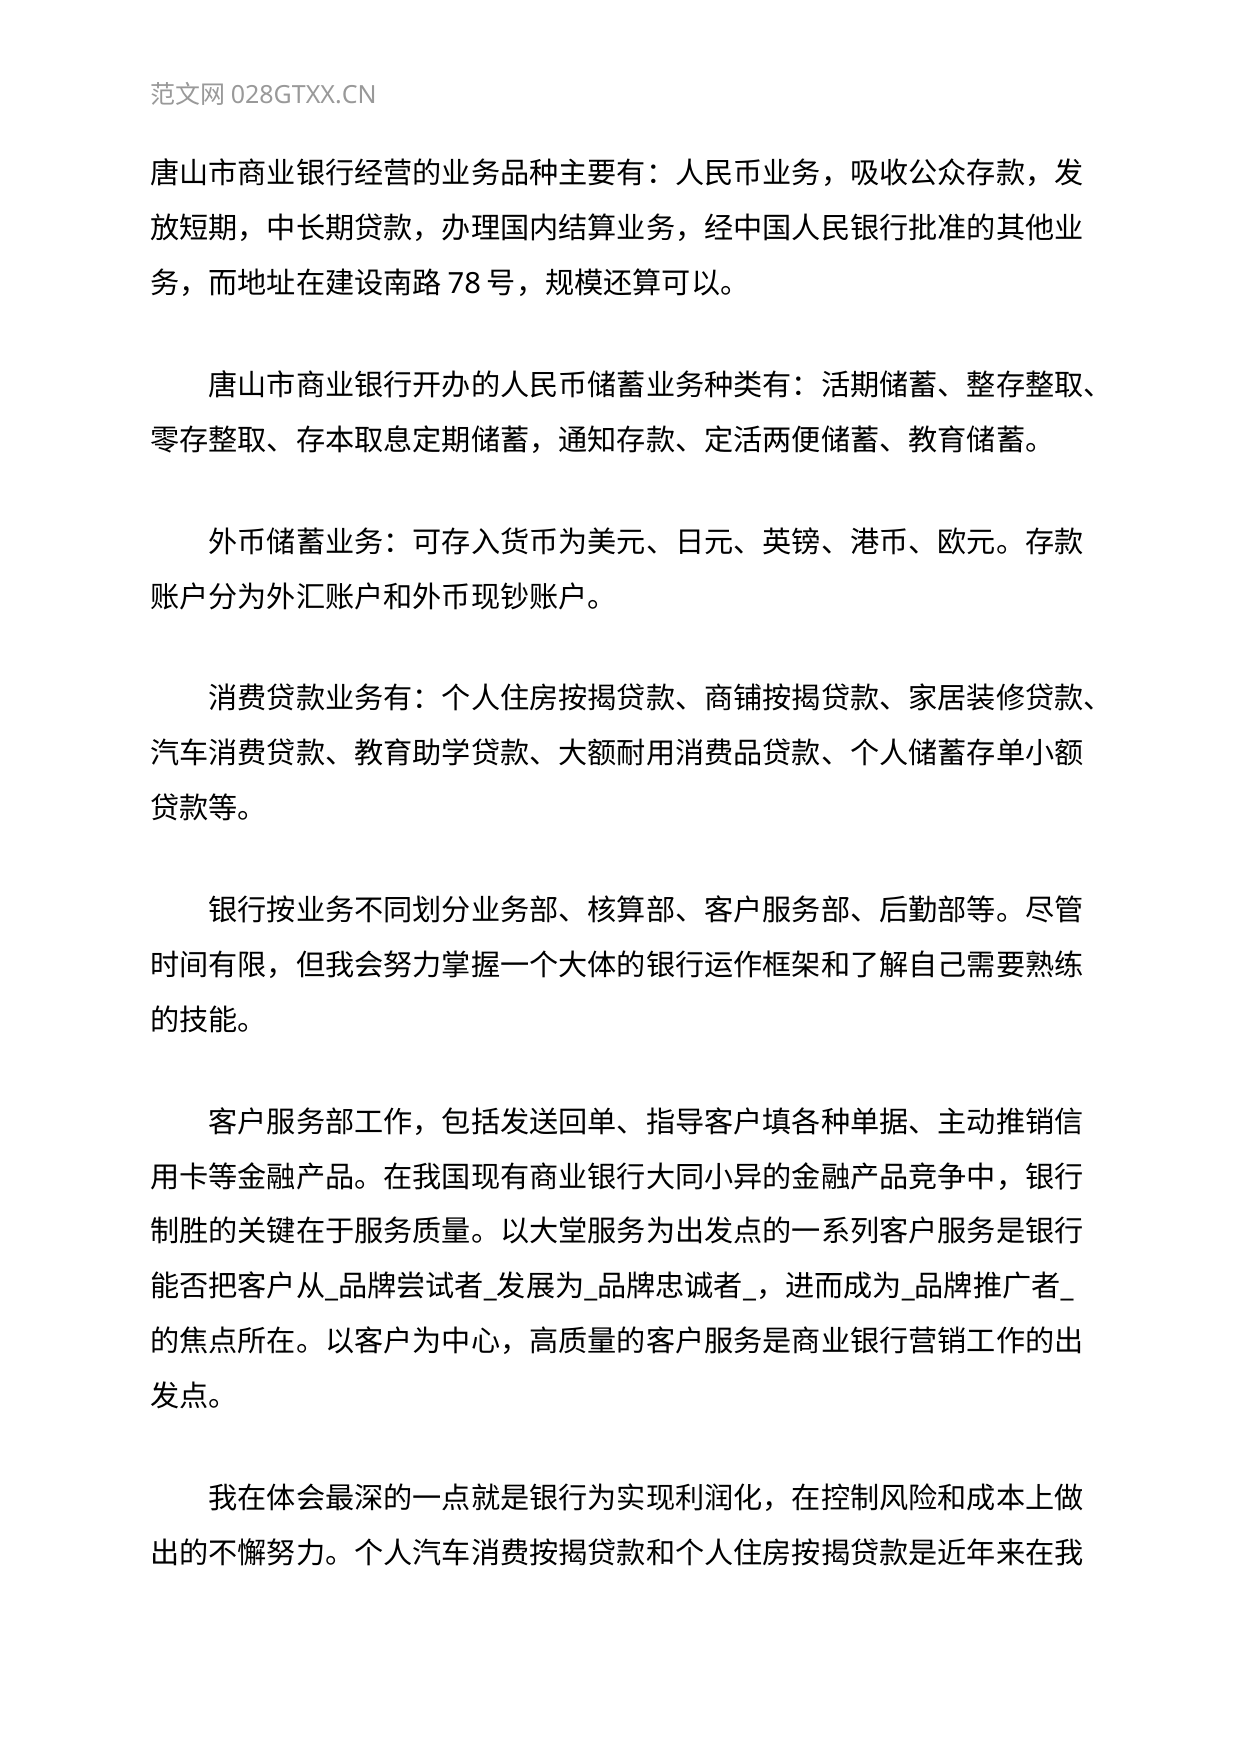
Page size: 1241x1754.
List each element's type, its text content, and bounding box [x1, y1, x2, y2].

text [150, 1474, 1090, 1572]
text 客户服务部工作，包括发送回单、指导客户填各种单据、主动推销信用卡等金融产品。在我国现有商业银行大同小异的金融产品竞争中，银行制胜的关键在于服务质量。以大堂服务为出发点的一系列客户服务是银行能否把客户从_品牌尝试者_发展为_品牌忠诚者_，进而成为_品牌推广者_的焦点所在。以客户为中心，高质量的客户服务是商业银行营销工作的出发点。 [150, 1098, 1090, 1415]
text 外币储蓄业务：可存入货币为美元、日元、英镑、港币、欧元。存款账户分为外汇账户和外币现钞账户。 [150, 518, 1090, 616]
text 消费贷款业务有：个人住房按揭贷款、商铺按揭贷款、家居装修贷款、汽车消费贷款、教育助学贷款、大额耐用消费品贷款、个人储蓄存单小额贷款等。 [150, 675, 1090, 827]
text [150, 150, 1090, 302]
text 唐山市商业银行开办的人民币储蓄业务种类有：活期储蓄、整存整取、零存整取、存本取息定期储蓄，通知存款、定活两便储蓄、教育储蓄。 [150, 362, 1090, 459]
text 银行按业务不同划分业务部、核算部、客户服务部、后勤部等。尽管时间有限，但我会努力掌握一个大体的银行运作框架和了解自己需要熟练的技能。 [150, 887, 1090, 1039]
